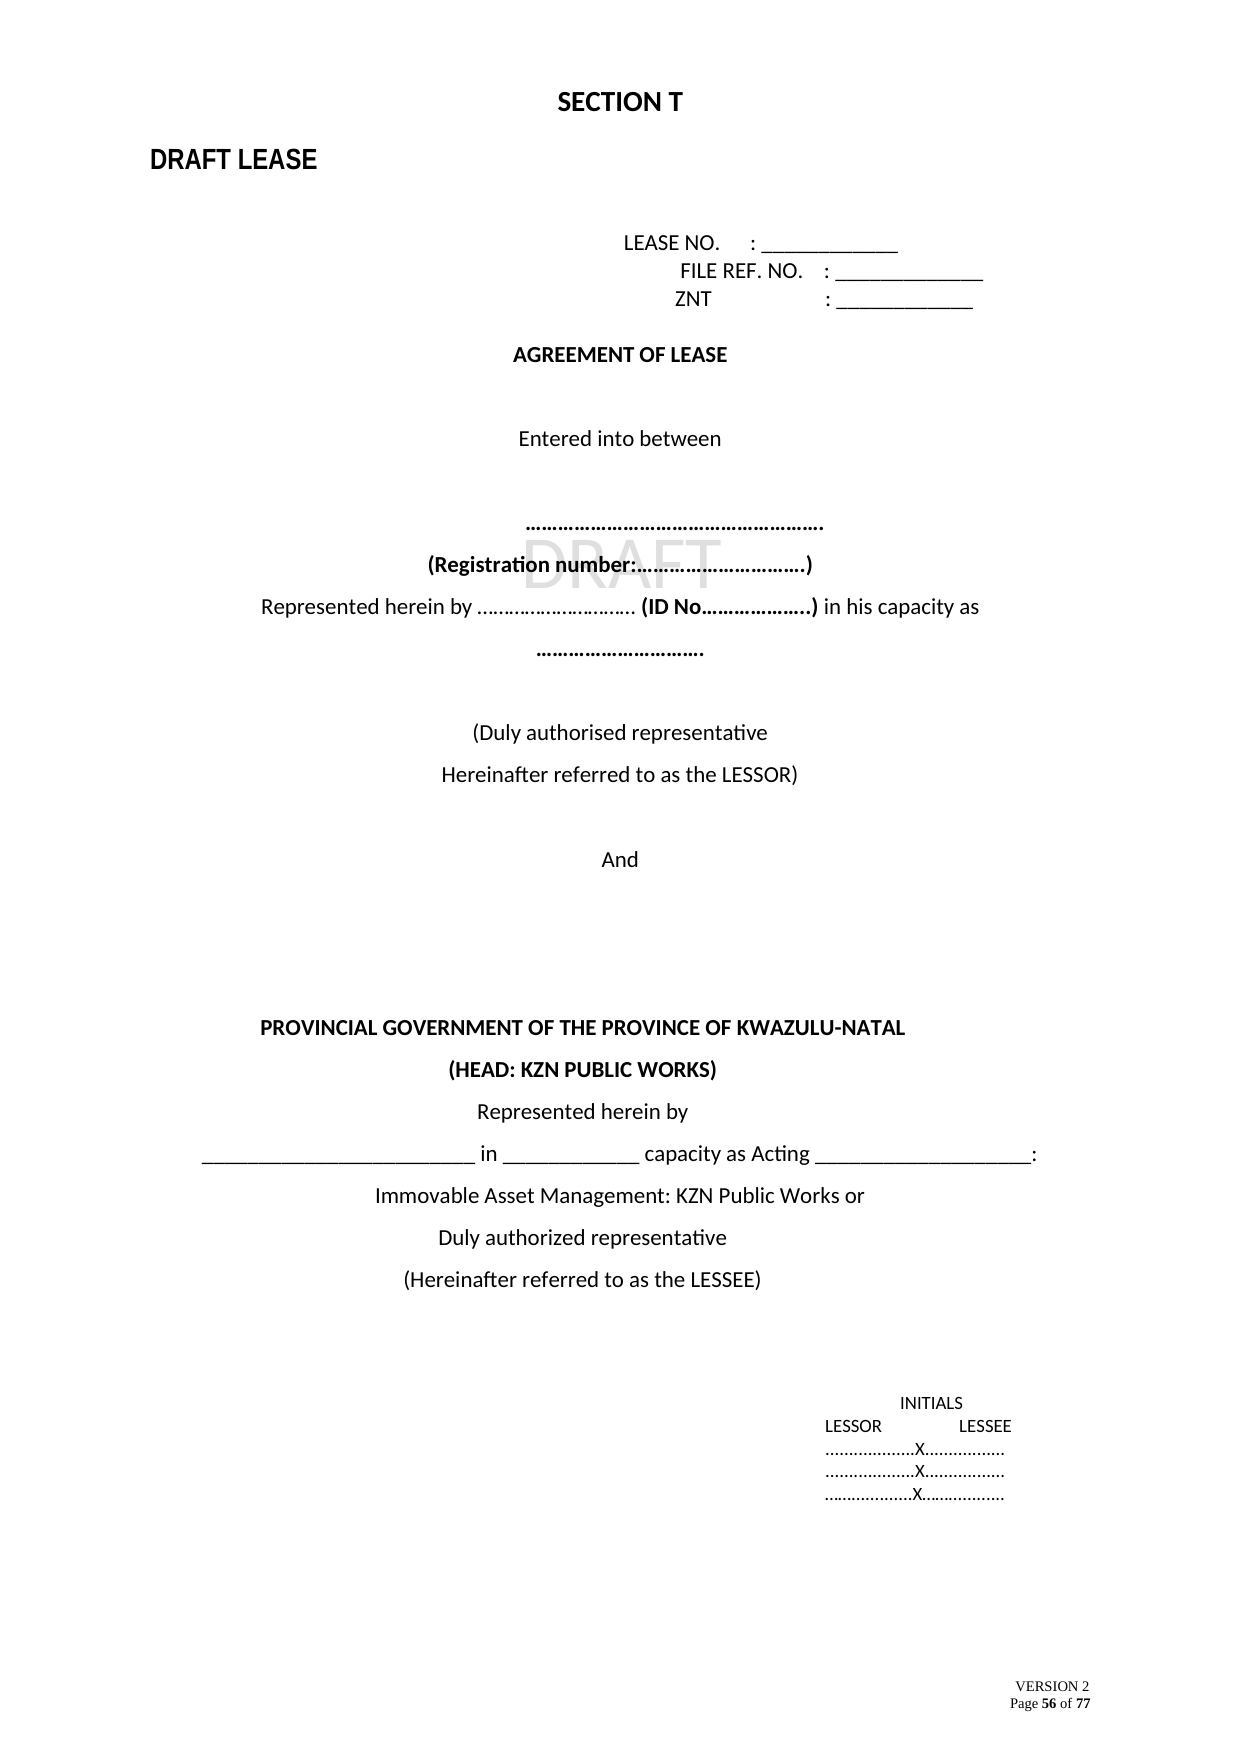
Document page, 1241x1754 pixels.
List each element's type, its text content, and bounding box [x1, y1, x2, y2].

text ...................X................. [825, 1460, 1090, 1483]
text …………………………. [150, 634, 1090, 662]
text PROVINCIAL GOVERNMENT OF THE PROVINCE OF KWAZULU-NATAL [75, 1013, 1090, 1041]
text And [150, 845, 1090, 873]
text Represented herein by [75, 1097, 1090, 1125]
text (Hereinafter referred to as the LESSEE) [75, 1265, 1090, 1293]
text ________________________ in ____________ capacity as Acting ___________________: Immovable Asset Management: KZN Public Works or [75, 1139, 1090, 1209]
text Represented herein by ………………………… (ID No………………..) in his capacity as [150, 592, 1090, 621]
text Hereinafter referred to as the LESSOR) [150, 760, 1090, 788]
text Duly authorized representative [75, 1223, 1090, 1251]
text LEASE NO. : ____________ [150, 228, 1090, 256]
text LESSOR LESSEE [750, 1414, 1090, 1437]
text (Duly authorised representative [150, 718, 1090, 746]
text FILE REF. NO. : _____________ [600, 256, 1090, 284]
text ZNT : ____________ [600, 284, 1090, 312]
text …….............X……............ [150, 1483, 1090, 1506]
text (HEAD: KZN PUBLIC WORKS) [75, 1055, 1090, 1083]
text INITIALS [825, 1391, 1090, 1414]
text DRAFT LEASE [150, 142, 1090, 176]
text AGREEMENT OF LEASE [150, 341, 1090, 368]
text Entered into between [150, 424, 1090, 453]
text ...................X................. [750, 1437, 1090, 1460]
text SECTION T [150, 83, 1090, 118]
text (Registration number:………………………….) [150, 551, 1090, 578]
text ………………………………………………. [450, 508, 1090, 537]
